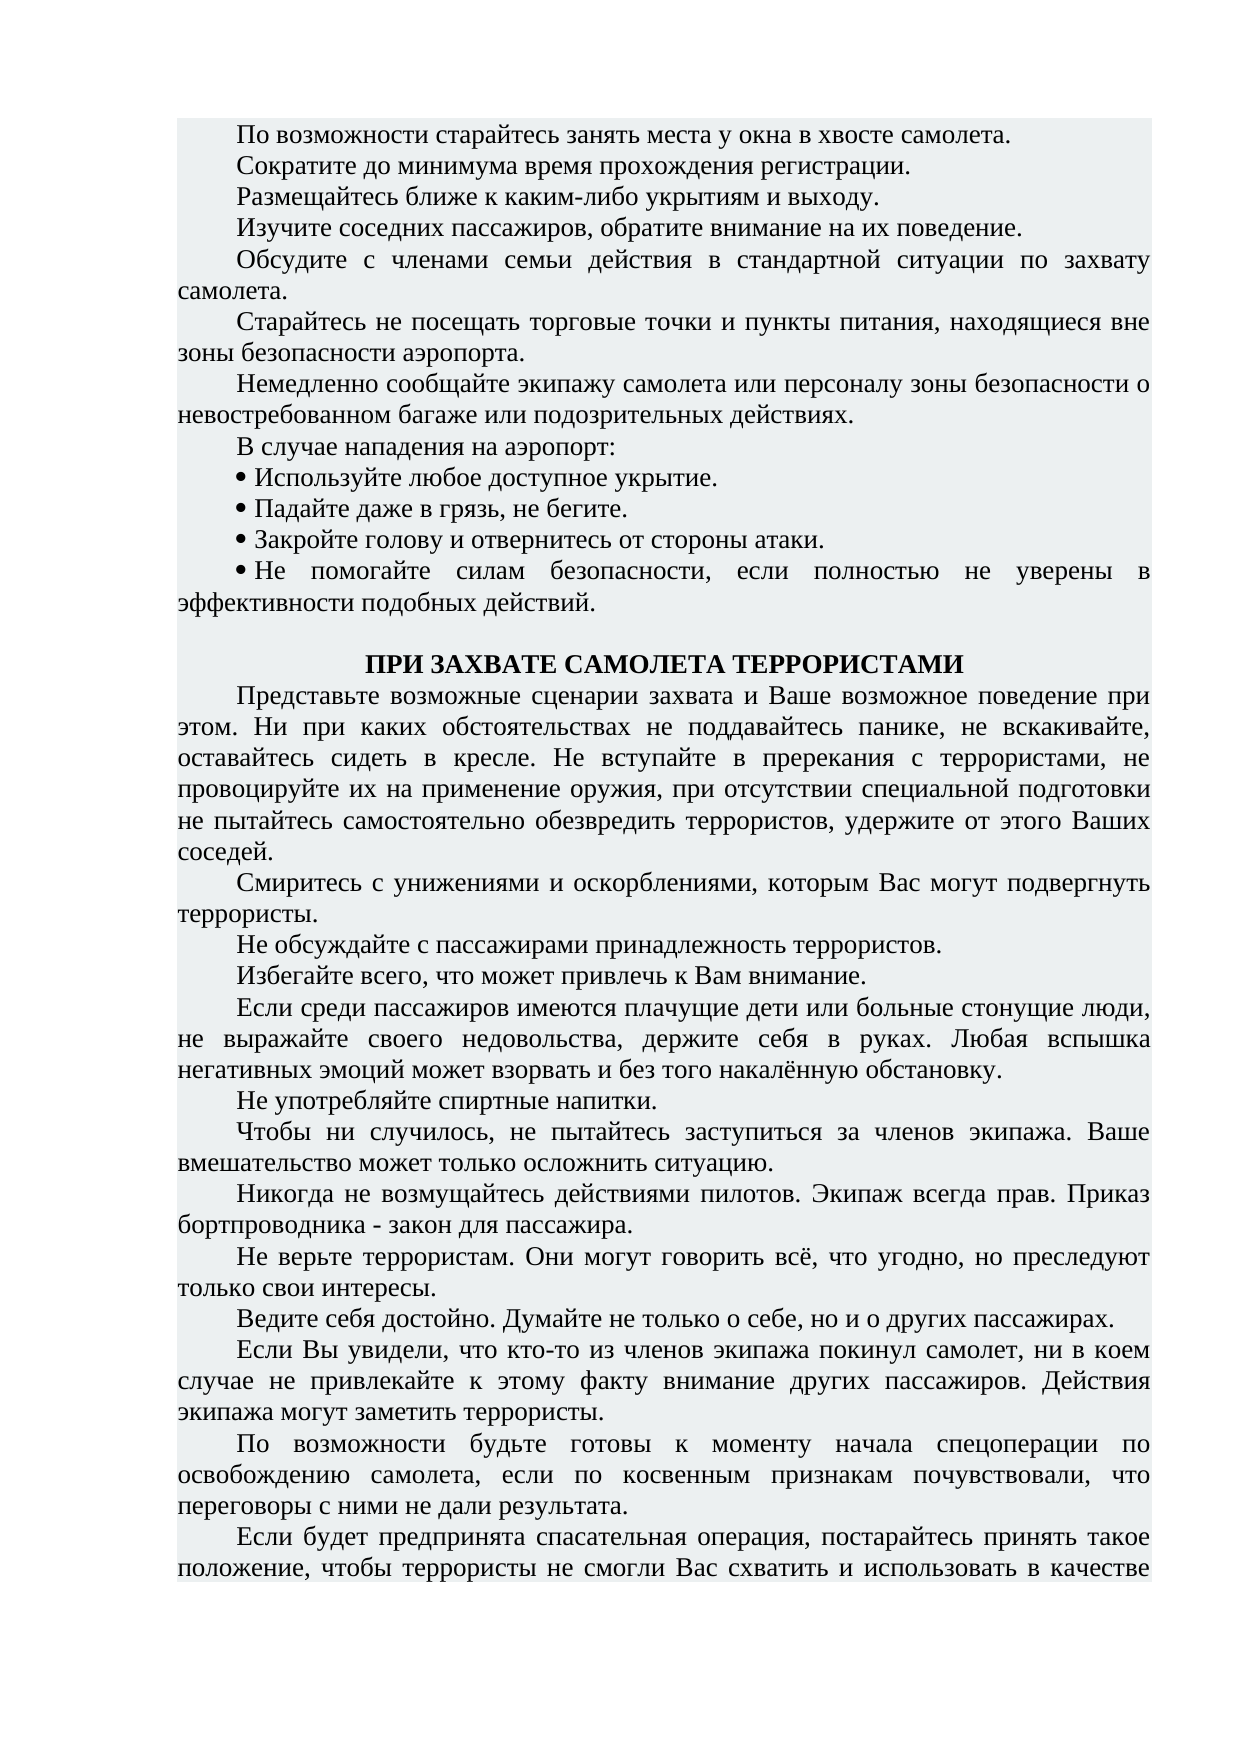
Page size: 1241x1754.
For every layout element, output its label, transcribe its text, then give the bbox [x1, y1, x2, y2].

text Избегайте всего, что может привлечь к Вам внимание. [177, 959, 1152, 991]
text Если среди пассажиров имеются плачущие дети или больные стонущие люди, не выражайте своего недовольства, держите себя в руках. Любая вспышка негативных эмоций может взорвать и без того накалённую обстановку. [177, 991, 1152, 1084]
text Размещайтесь ближе к каким-либо укрытиям и выходу. [177, 180, 1152, 212]
text Ведите себя достойно. Думайте не только о себе, но и о других пассажирах. [177, 1302, 1152, 1333]
text По возможности будьте готовы к моменту начала спецоперации по освобождению самолета, если по косвенным признакам почувствовали, что переговоры с ними не дали результата. [177, 1427, 1152, 1520]
text  Не помогайте силам безопасности, если полностью не уверены в эффективности подобных действий. [177, 554, 1152, 617]
text  Используйте любое доступное укрытие. [177, 461, 1152, 492]
text Изучите соседних пассажиров, обратите внимание на их поведение. [177, 212, 1152, 243]
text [177, 1520, 1152, 1582]
text ПРИ ЗАХВАТЕ САМОЛЕТА ТЕРРОРИСТАМИ [177, 648, 1152, 679]
text Немедленно сообщайте экипажу самолета или персоналу зоны безопасности о невостребованном багаже или подозрительных действиях. [177, 367, 1152, 429]
text В случае нападения на аэропорт: [177, 429, 1152, 461]
text Представьте возможные сценарии захвата и Ваше возможное поведение при этом. Ни при каких обстоятельствах не поддавайтесь панике, не вскакивайте, оставайтесь сидеть в кресле. Не вступайте в пререкания с террористами, не провоцируйте их на применение оружия, при отсутствии специальной подготовки не пытайтесь самостоятельно обезвредить террористов, удержите от этого Ваших соседей. [177, 679, 1152, 866]
text Обсудите с членами семьи действия в стандартной ситуации по захвату самолета. [177, 243, 1152, 305]
text Сократите до минимума время прохождения регистрации. [177, 149, 1152, 180]
text Не обсуждайте с пассажирами принадлежность террористов. [177, 928, 1152, 959]
text Никогда не возмущайтесь действиями пилотов. Экипаж всегда прав. Приказ бортпроводника - закон для пассажира. [177, 1177, 1152, 1240]
text  Падайте даже в грязь, не бегите. [177, 492, 1152, 523]
text По возможности старайтесь занять места у окна в хвосте самолета. [177, 118, 1152, 149]
text Если Вы увидели, что кто-то из членов экипажа покинул самолет, ни в коем случае не привлекайте к этому факту внимание других пассажиров. Действия экипажа могут заметить террористы. [177, 1333, 1152, 1427]
text  Закройте голову и отвернитесь от стороны атаки. [177, 523, 1152, 554]
text Старайтесь не посещать торговые точки и пункты питания, находящиеся вне зоны безопасности аэропорта. [177, 305, 1152, 367]
text Смиритесь с унижениями и оскорблениями, которым Вас могут подвергнуть террористы. [177, 866, 1152, 928]
text Чтобы ни случилось, не пытайтесь заступиться за членов экипажа. Ваше вмешательство может только осложнить ситуацию. [177, 1115, 1152, 1177]
text Не употребляйте спиртные напитки. [177, 1084, 1152, 1115]
text Не верьте террористам. Они могут говорить всё, что угодно, но преследуют только свои интересы. [177, 1240, 1152, 1302]
